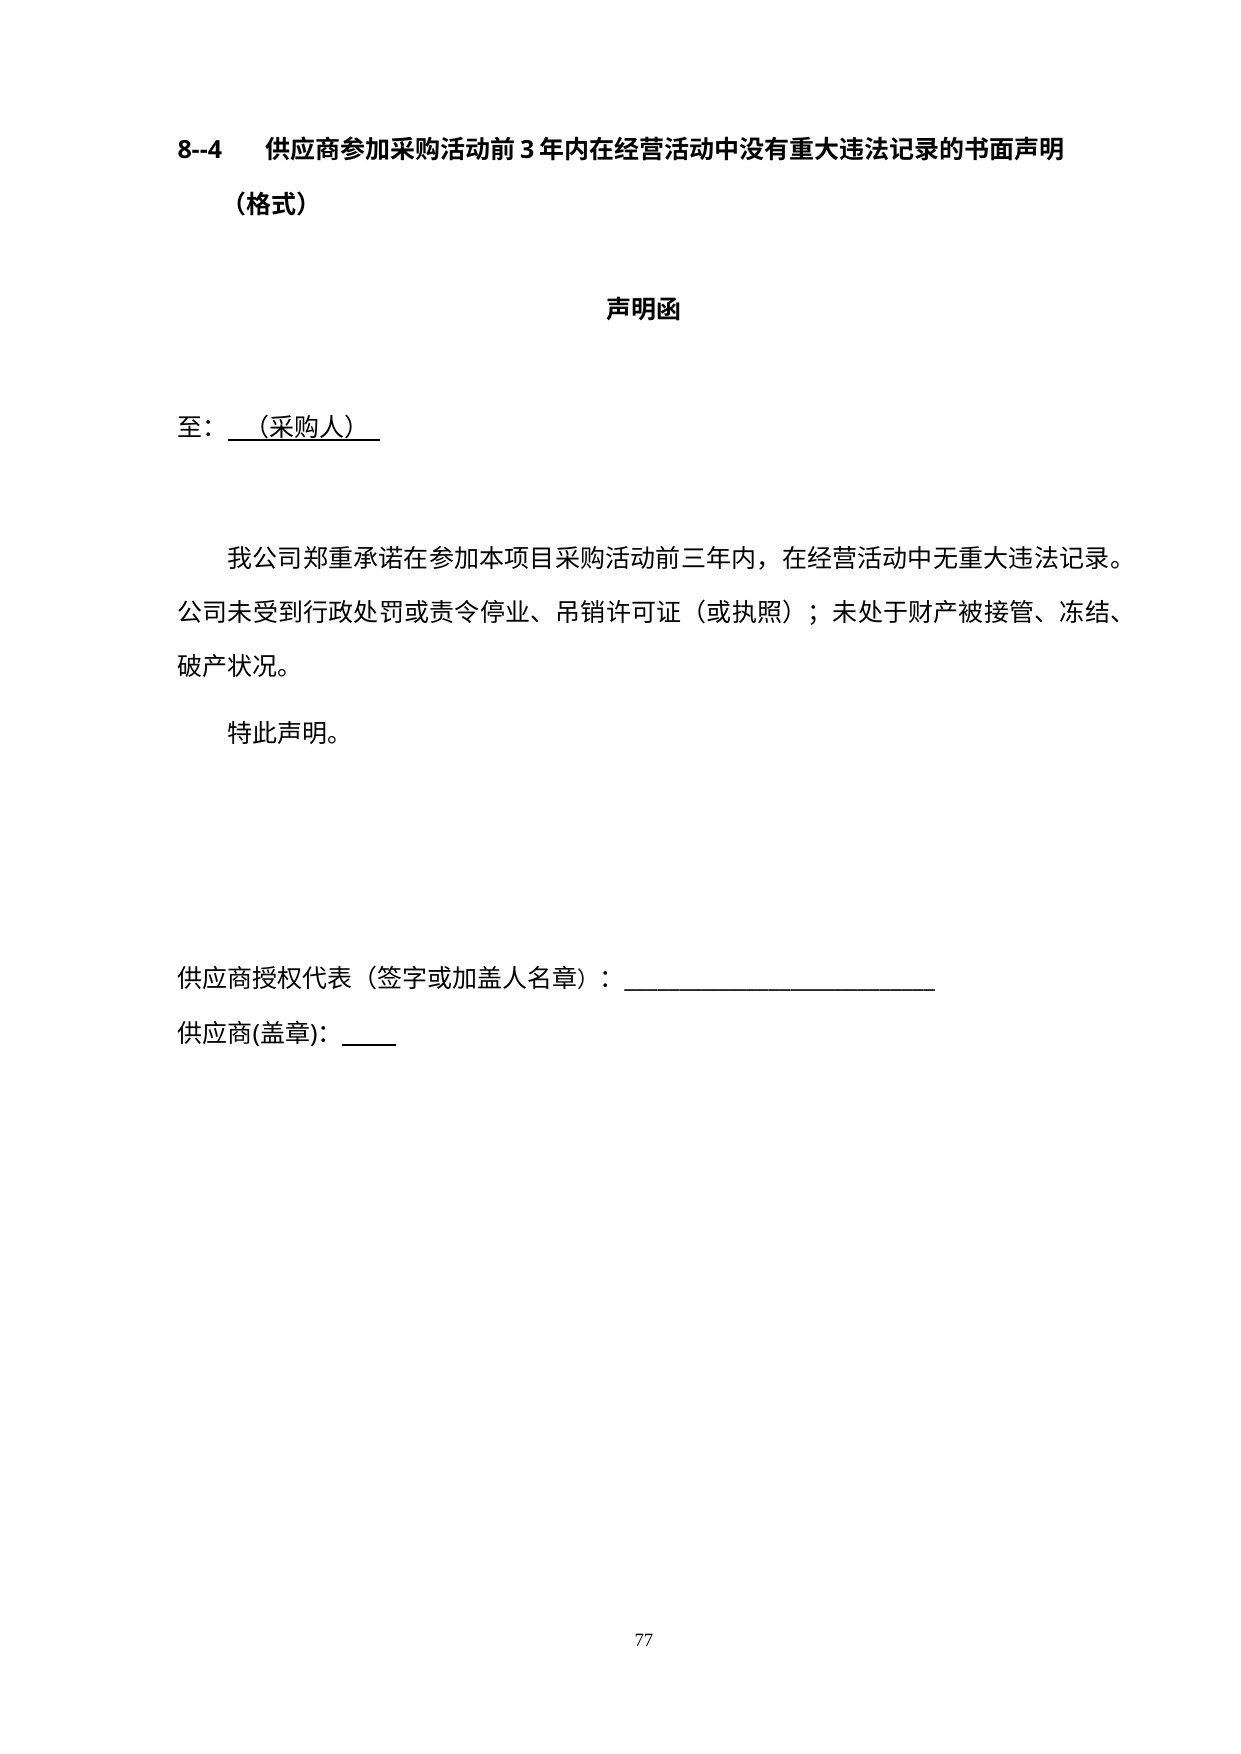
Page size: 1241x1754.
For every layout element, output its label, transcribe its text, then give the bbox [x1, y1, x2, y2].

text 供应商(盖章)： [177, 1013, 1110, 1049]
text 至： （采购人） [177, 408, 1110, 444]
text 特此声明。 [177, 714, 1110, 750]
list 供应商参加采购活动前3年内在经营活动中没有重大违法记录的书面声明（格式） [177, 130, 1110, 221]
text 声明函 [177, 290, 1110, 326]
text 供应商授权代表（签字或加盖人名章）：____________________________ [177, 959, 1110, 995]
text 我公司郑重承诺在参加本项目采购活动前三年内，在经营活动中无重大违法记录。公司未受到行政处罚或责令停业、吊销许可证（或执照）；未处于财产被接管、冻结、破产状况。 [177, 538, 1110, 683]
